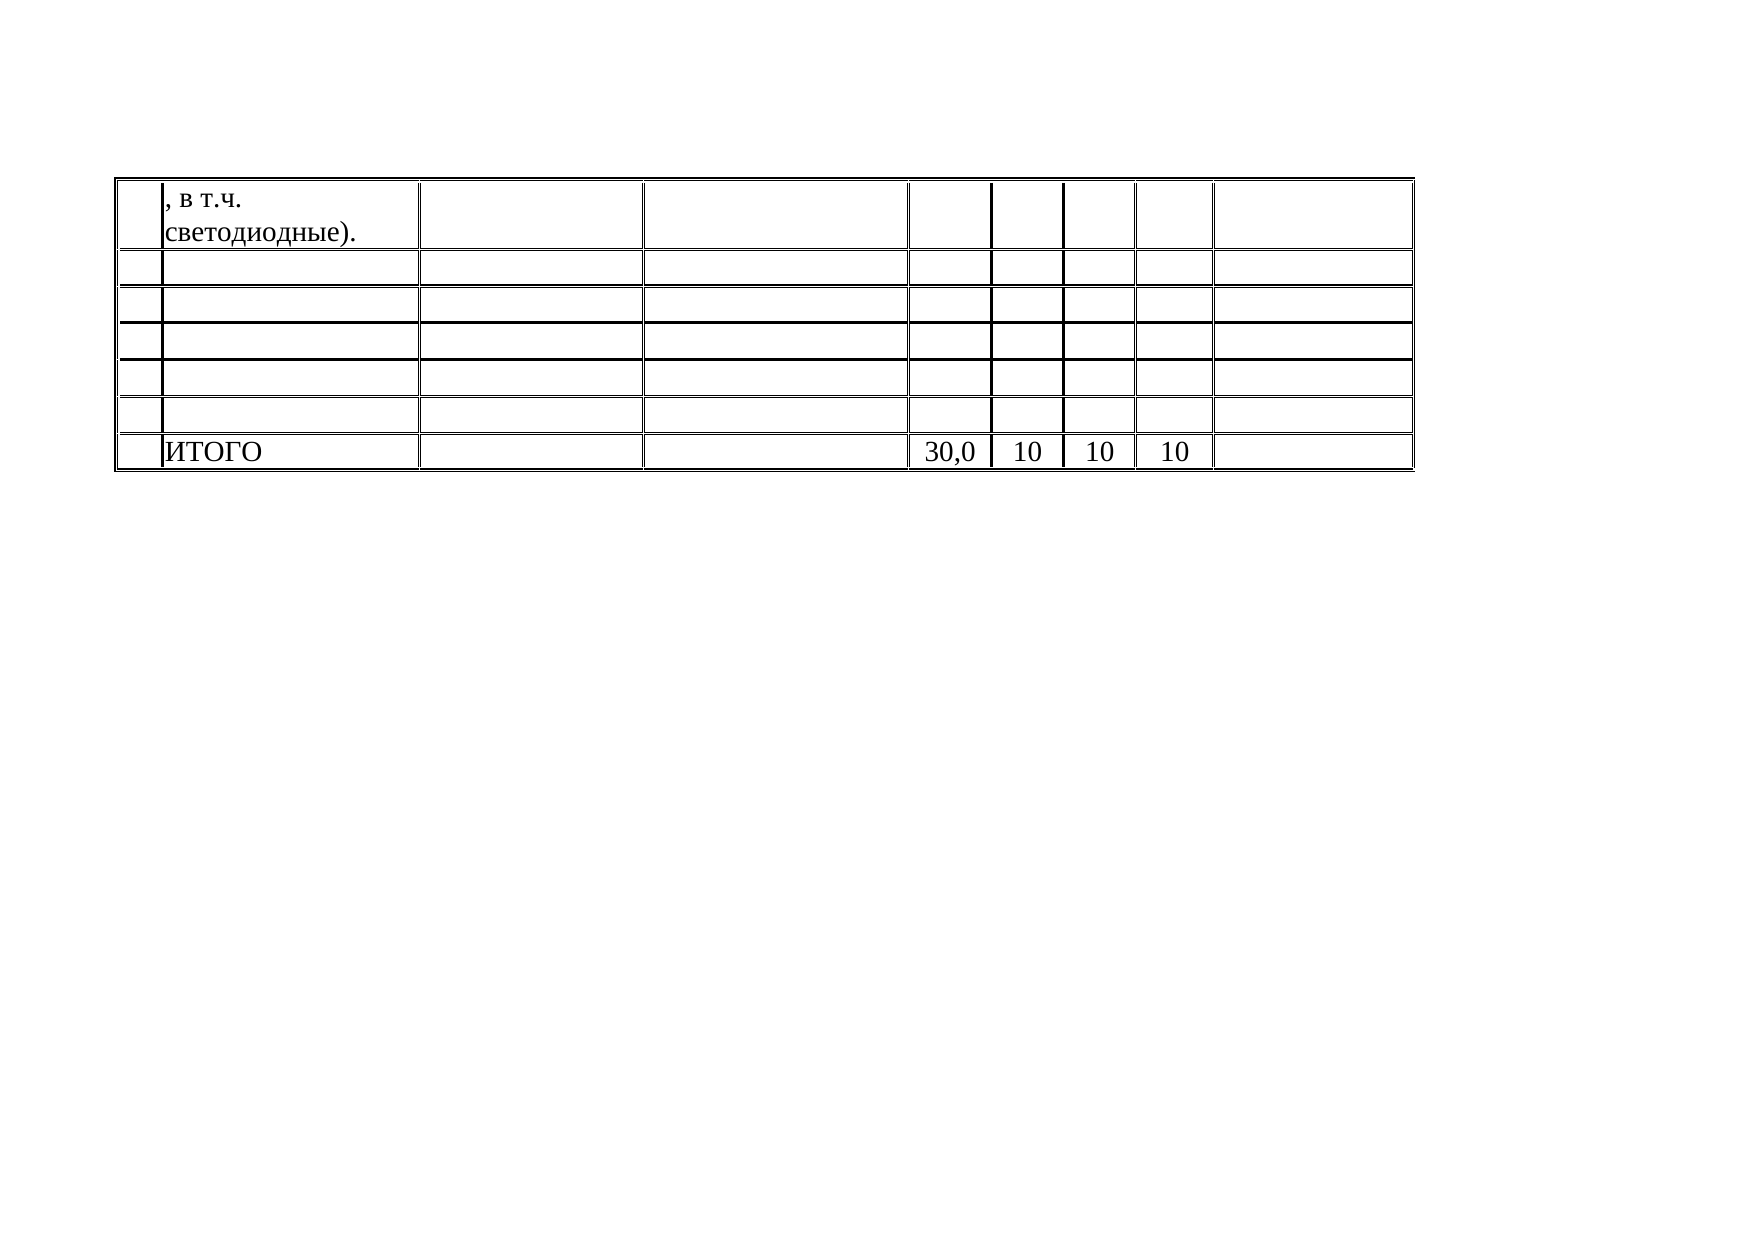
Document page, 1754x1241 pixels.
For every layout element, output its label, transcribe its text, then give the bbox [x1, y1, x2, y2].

table_cell [1215, 251, 1412, 284]
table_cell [1214, 181, 1413, 247]
table_cell 10 [991, 435, 1063, 468]
table_cell 10 [991, 181, 1063, 247]
table_cell [1137, 361, 1212, 394]
table_cell [1137, 288, 1212, 321]
table_cell 30,0 [909, 181, 991, 247]
table_cell [1215, 288, 1412, 321]
table_cell [421, 251, 642, 284]
table_cell [910, 398, 990, 431]
table_cell [164, 288, 418, 321]
table_cell [118, 431, 162, 468]
table_cell [645, 324, 907, 358]
table_cell [993, 398, 1062, 431]
table_cell [910, 361, 990, 394]
table_cell [1137, 324, 1212, 358]
table_cell [116, 358, 161, 394]
table_cell 30,0 [909, 435, 991, 468]
table_cell [164, 324, 418, 358]
table_cell [118, 284, 161, 321]
table_cell [420, 435, 644, 468]
table_cell [993, 361, 1062, 394]
table_cell [993, 251, 1062, 284]
table_cell [421, 361, 642, 394]
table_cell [420, 181, 644, 247]
table_cell [910, 288, 990, 321]
table_cell [1065, 324, 1134, 358]
table_cell 10 [1063, 181, 1136, 247]
table_cell [1214, 435, 1413, 468]
table_cell 10 [1063, 435, 1136, 468]
table_cell [1065, 251, 1134, 284]
table_cell [164, 361, 418, 394]
table_cell [1065, 288, 1134, 321]
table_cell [644, 181, 909, 247]
table_cell [1215, 398, 1412, 431]
table_cell [645, 398, 907, 431]
table_cell [645, 288, 907, 321]
table_cell 10 [1136, 181, 1213, 247]
table_cell [910, 324, 990, 358]
table_cell [1065, 398, 1134, 431]
table_cell [1215, 324, 1412, 358]
table_cell [993, 324, 1062, 358]
table_cell [118, 395, 161, 431]
table_cell [1137, 398, 1212, 431]
table_cell [645, 361, 907, 394]
table_cell [1215, 361, 1412, 394]
table_cell [118, 321, 161, 358]
table_cell [164, 398, 418, 431]
table_cell [644, 435, 909, 468]
table_cell [1137, 251, 1212, 284]
table_cell ИТОГО [162, 435, 419, 468]
table_cell [993, 288, 1062, 321]
table_cell [421, 398, 642, 431]
table_cell [1065, 361, 1134, 394]
table_cell [421, 324, 642, 358]
table_cell 4 [118, 181, 162, 247]
table_cell [645, 251, 907, 284]
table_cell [162, 181, 419, 247]
table_cell 10 [1136, 435, 1213, 468]
table_cell [421, 288, 642, 321]
table_cell [118, 248, 161, 284]
table_cell [164, 251, 418, 284]
table_cell [910, 251, 990, 284]
